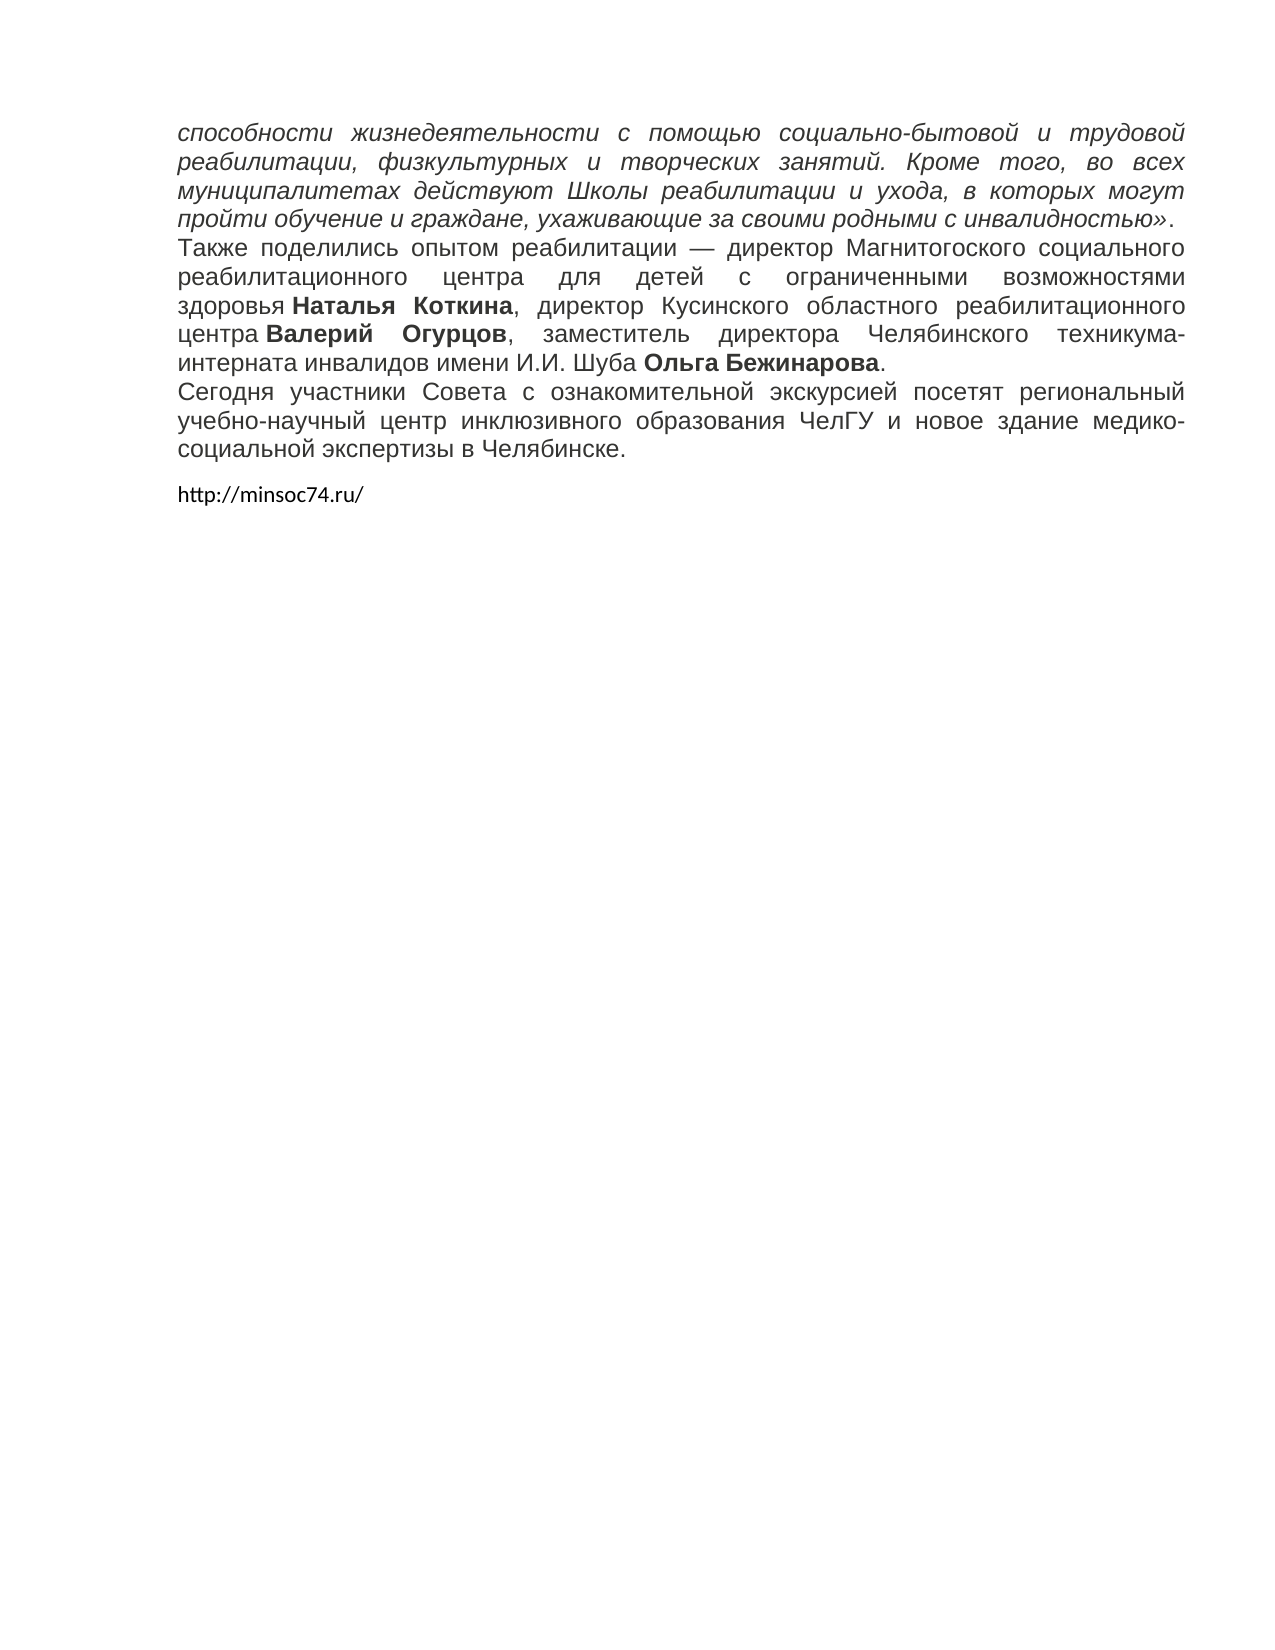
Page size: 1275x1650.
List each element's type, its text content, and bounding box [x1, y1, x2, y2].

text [177, 118, 1186, 233]
text http://minsoc74.ru/ [177, 480, 1186, 508]
text Сегодня участники Совета с ознакомительной экскурсией посетят региональный учебно-научный центр инклюзивного образования ЧелГУ и новое здание медико-социальной экспертизы в Челябинске. [177, 377, 1186, 463]
text Также поделились опытом реабилитации — директор Магнитогоского социального реабилитационного центра для детей с ограниченными возможностями здоровья Наталья Коткина, директор Кусинского областного реабилитационного центра Валерий Огурцов, заместитель директора Челябинского техникума-интерната инвалидов имени И.И. Шуба Ольга Бежинарова. [177, 233, 1186, 377]
